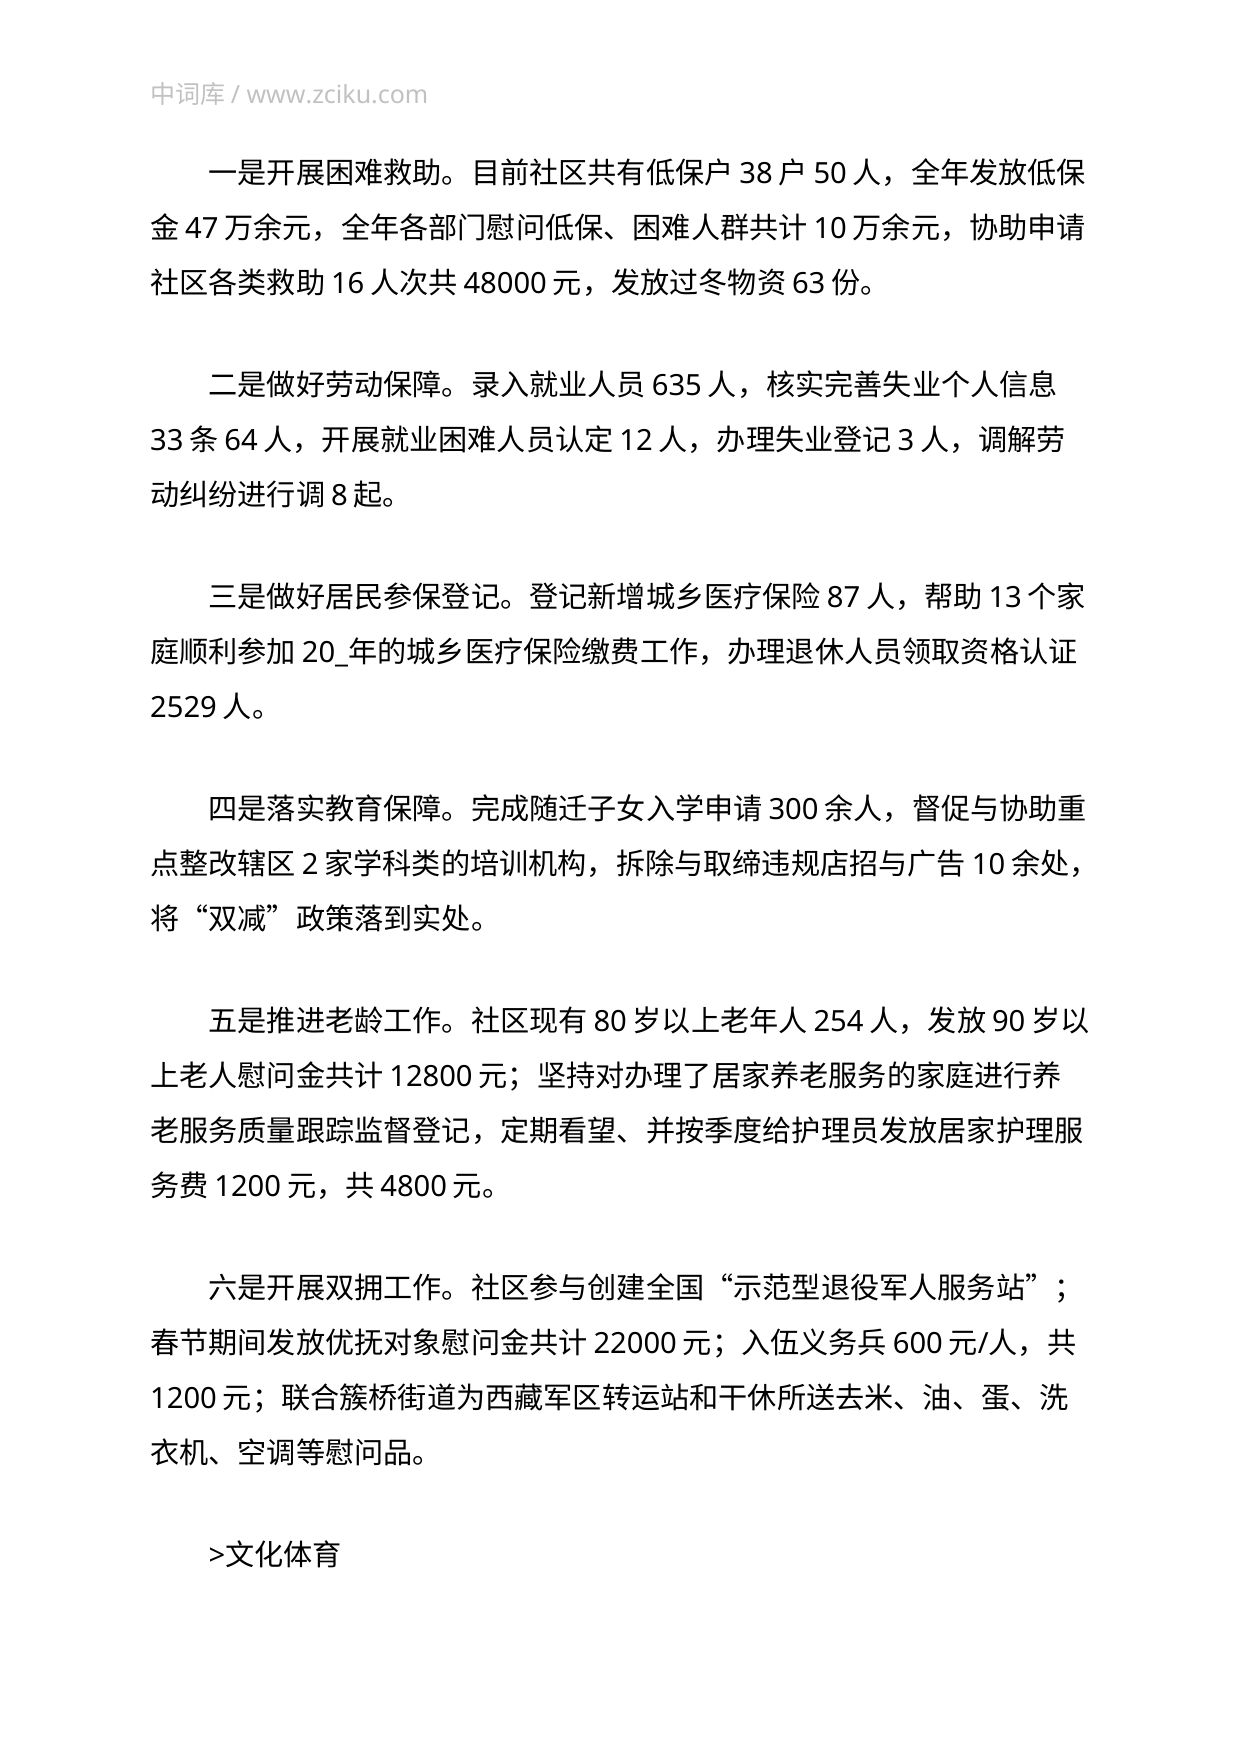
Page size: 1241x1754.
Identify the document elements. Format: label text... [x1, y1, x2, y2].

text 一是开展困难救助。目前社区共有低保户38户50人，全年发放低保金47万余元，全年各部门慰问低保、困难人群共计10万余元，协助申请社区各类救助16人次共48000元，发放过冬物资63份。 [150, 150, 1090, 302]
text 五是推进老龄工作。社区现有80岁以上老年人254人，发放90岁以上老人慰问金共计12800元；坚持对办理了居家养老服务的家庭进行养老服务质量跟踪监督登记，定期看望、并按季度给护理员发放居家护理服务费1200元，共4800元。 [150, 998, 1090, 1205]
text >文化体育 [150, 1531, 1090, 1574]
text 三是做好居民参保登记。登记新增城乡医疗保险87人，帮助13个家庭顺利参加20_年的城乡医疗保险缴费工作，办理退休人员领取资格认证2529人。 [150, 574, 1090, 726]
text 六是开展双拥工作。社区参与创建全国“示范型退役军人服务站”； 春节期间发放优抚对象慰问金共计22000元；入伍义务兵600元/人，共1200元；联合簇桥街道为西藏军区转运站和干休所送去米、油、蛋、洗衣机、空调等慰问品。 [150, 1264, 1090, 1472]
text 二是做好劳动保障。录入就业人员635人，核实完善失业个人信息33条64人，开展就业困难人员认定12人，办理失业登记3人，调解劳动纠纷进行调8起。 [150, 362, 1090, 514]
text 四是落实教育保障。完成随迁子女入学申请300余人，督促与协助重点整改辖区2家学科类的培训机构，拆除与取缔违规店招与广告10余处，将“双减”政策落到实处。 [150, 786, 1090, 938]
